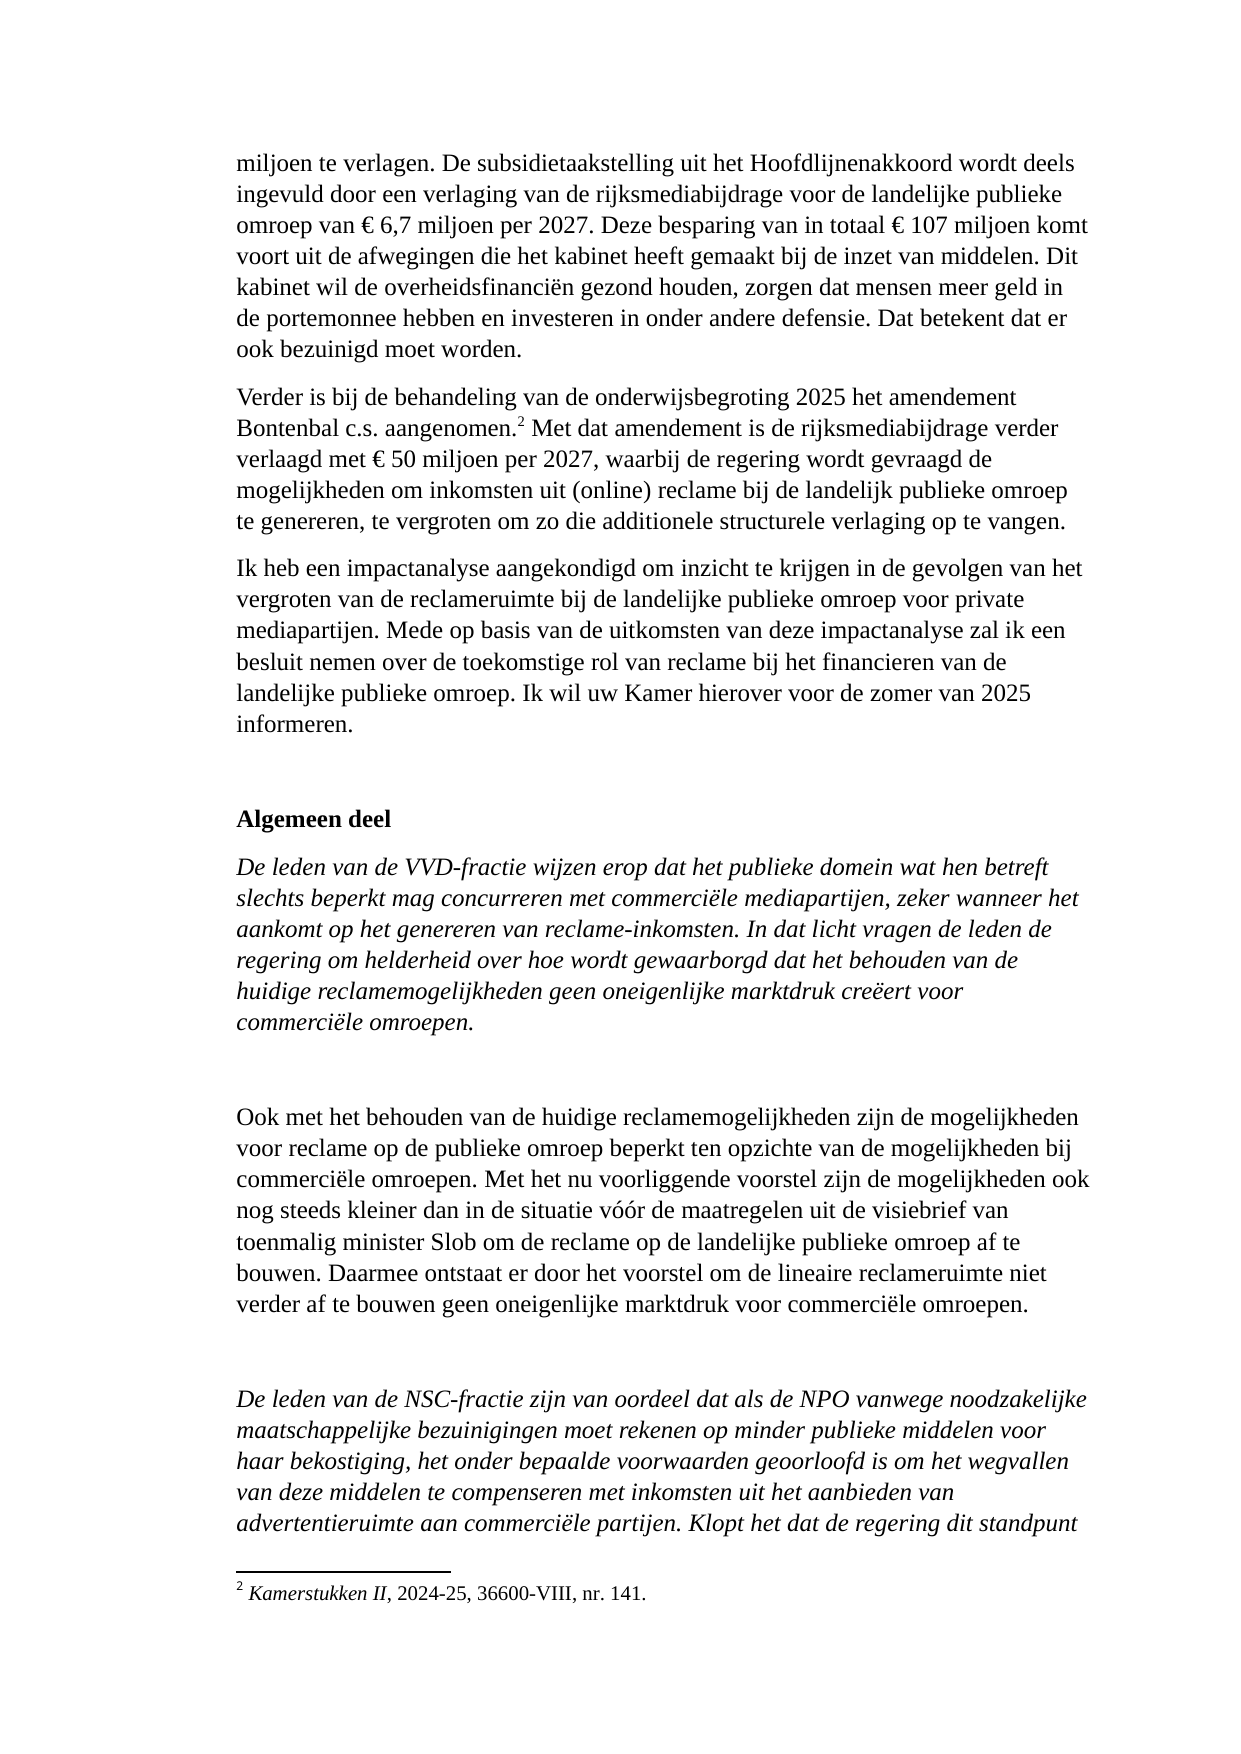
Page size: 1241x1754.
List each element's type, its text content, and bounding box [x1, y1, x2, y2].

text Verder is bij de behandeling van de onderwijsbegroting 2025 het amendement Bontenbal c.s. aangenomen. Met dat amendement is de rijksmediabijdrage verder verlaagd met € 50 miljoen per 2027, waarbij de regering wordt gevraagd de mogelijkheden om inkomsten uit (online) reclame bij de landelijk publieke omroep te genereren, te vergroten om zo die additionele structurele verlaging op te vangen. [236, 382, 1090, 534]
text Ook met het behouden van de huidige reclamemogelijkheden zijn de mogelijkheden voor reclame op de publieke omroep beperkt ten opzichte van de mogelijkheden bij commerciële omroepen. Met het nu voorliggende voorstel zijn de mogelijkheden ook nog steeds kleiner dan in de situatie vóór de maatregelen uit de visiebrief van toenmalig minister Slob om de reclame op de landelijke publieke omroep af te bouwen. Daarmee ontstaat er door het voorstel om de lineaire reclameruimte niet verder af te bouwen geen oneigenlijke marktdruk voor commerciële omroepen. [236, 1102, 1090, 1317]
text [236, 1384, 1090, 1537]
text Algemeen deel [236, 804, 1090, 833]
text De leden van de VVD-fractie wijzen erop dat het publieke domein wat hen betreft slechts beperkt mag concurreren met commerciële mediapartijen, zeker wanneer het aankomt op het genereren van reclame-inkomsten. In dat licht vragen de leden de regering om helderheid over hoe wordt gewaarborgd dat het behouden van de huidige reclamemogelijkheden geen oneigenlijke marktdruk creëert voor commerciële omroepen. [236, 852, 1090, 1036]
text Ik heb een impactanalyse aangekondigd om inzicht te krijgen in de gevolgen van het vergroten van de reclameruimte bij de landelijke publieke omroep voor private mediapartijen. Mede op basis van de uitkomsten van deze impactanalyse zal ik een besluit nemen over de toekomstige rol van reclame bij het financieren van de landelijke publieke omroep. Ik wil uw Kamer hierover voor de zomer van 2025 informeren. [236, 553, 1090, 737]
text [236, 148, 1090, 363]
